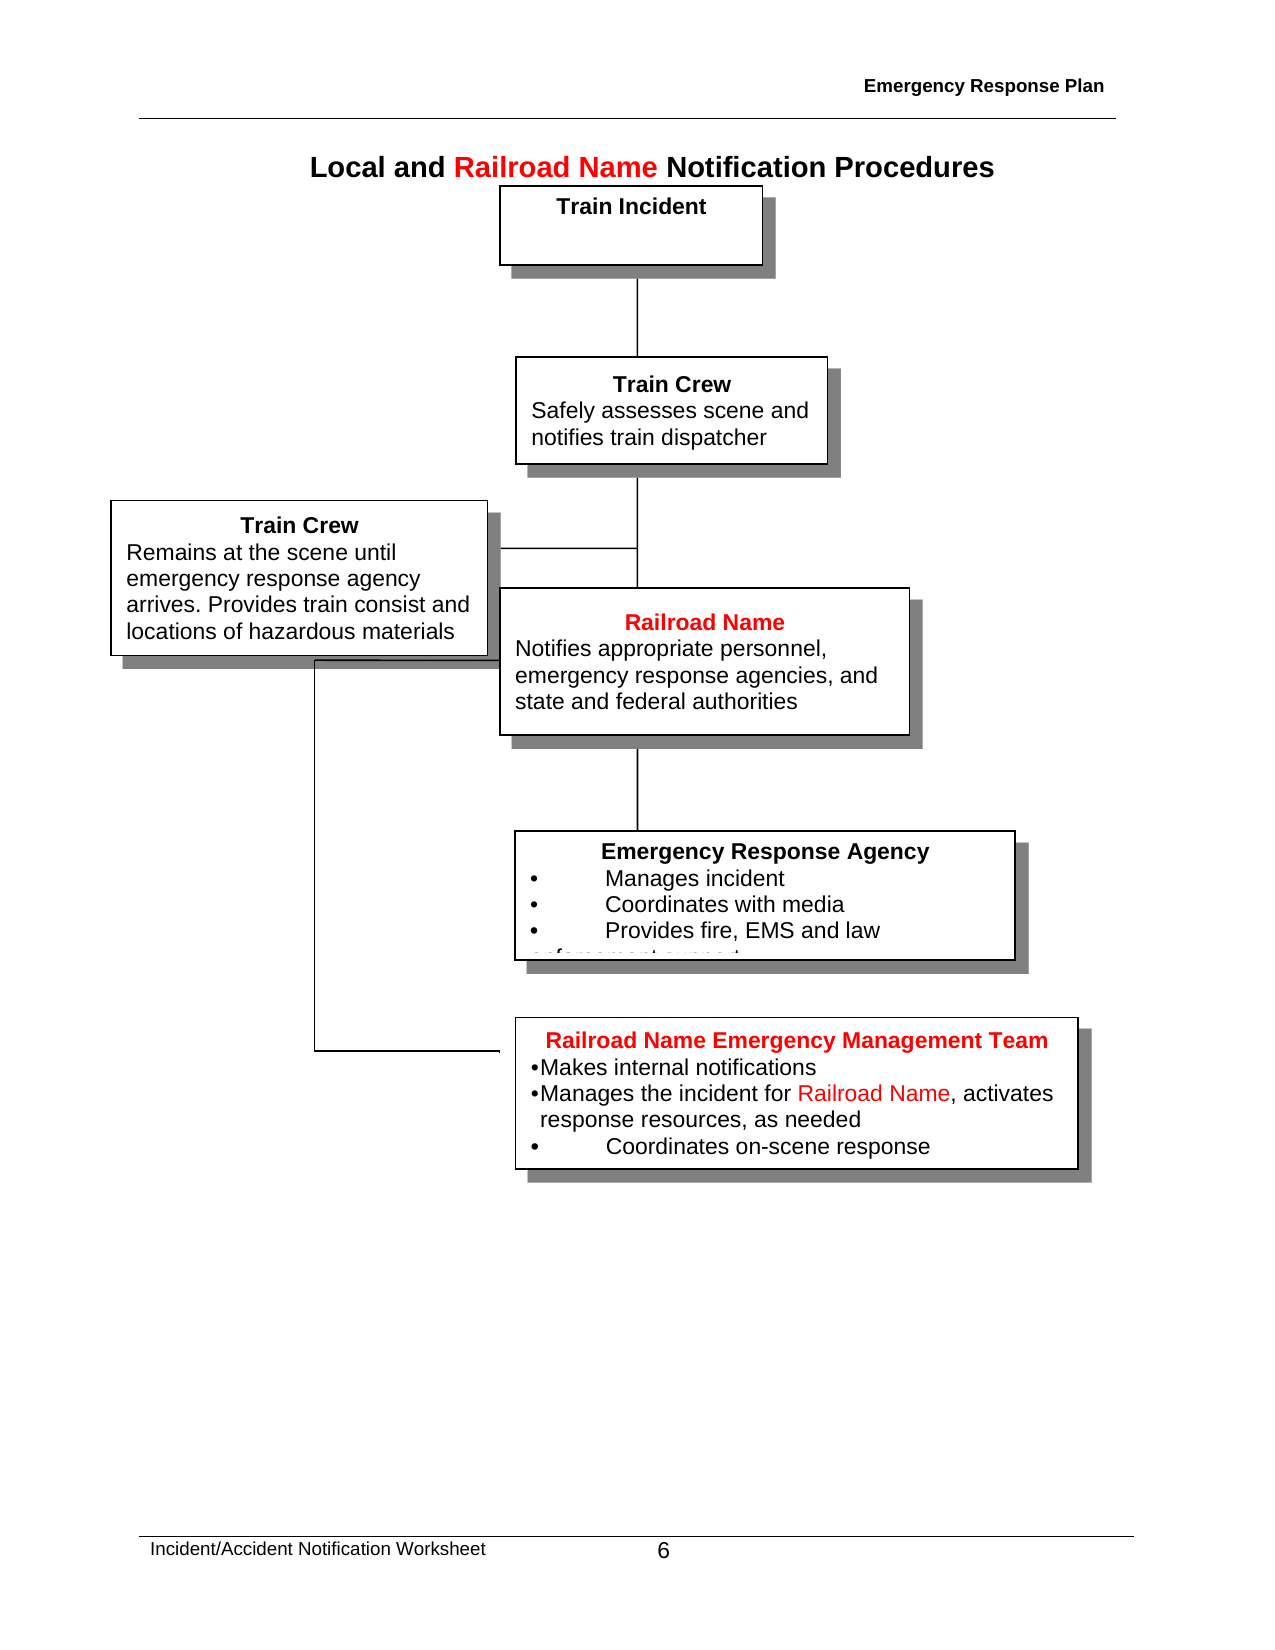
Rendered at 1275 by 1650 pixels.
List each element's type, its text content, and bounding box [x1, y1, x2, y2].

list Local and Railroad Name Notification Procedures [165, 150, 1139, 184]
